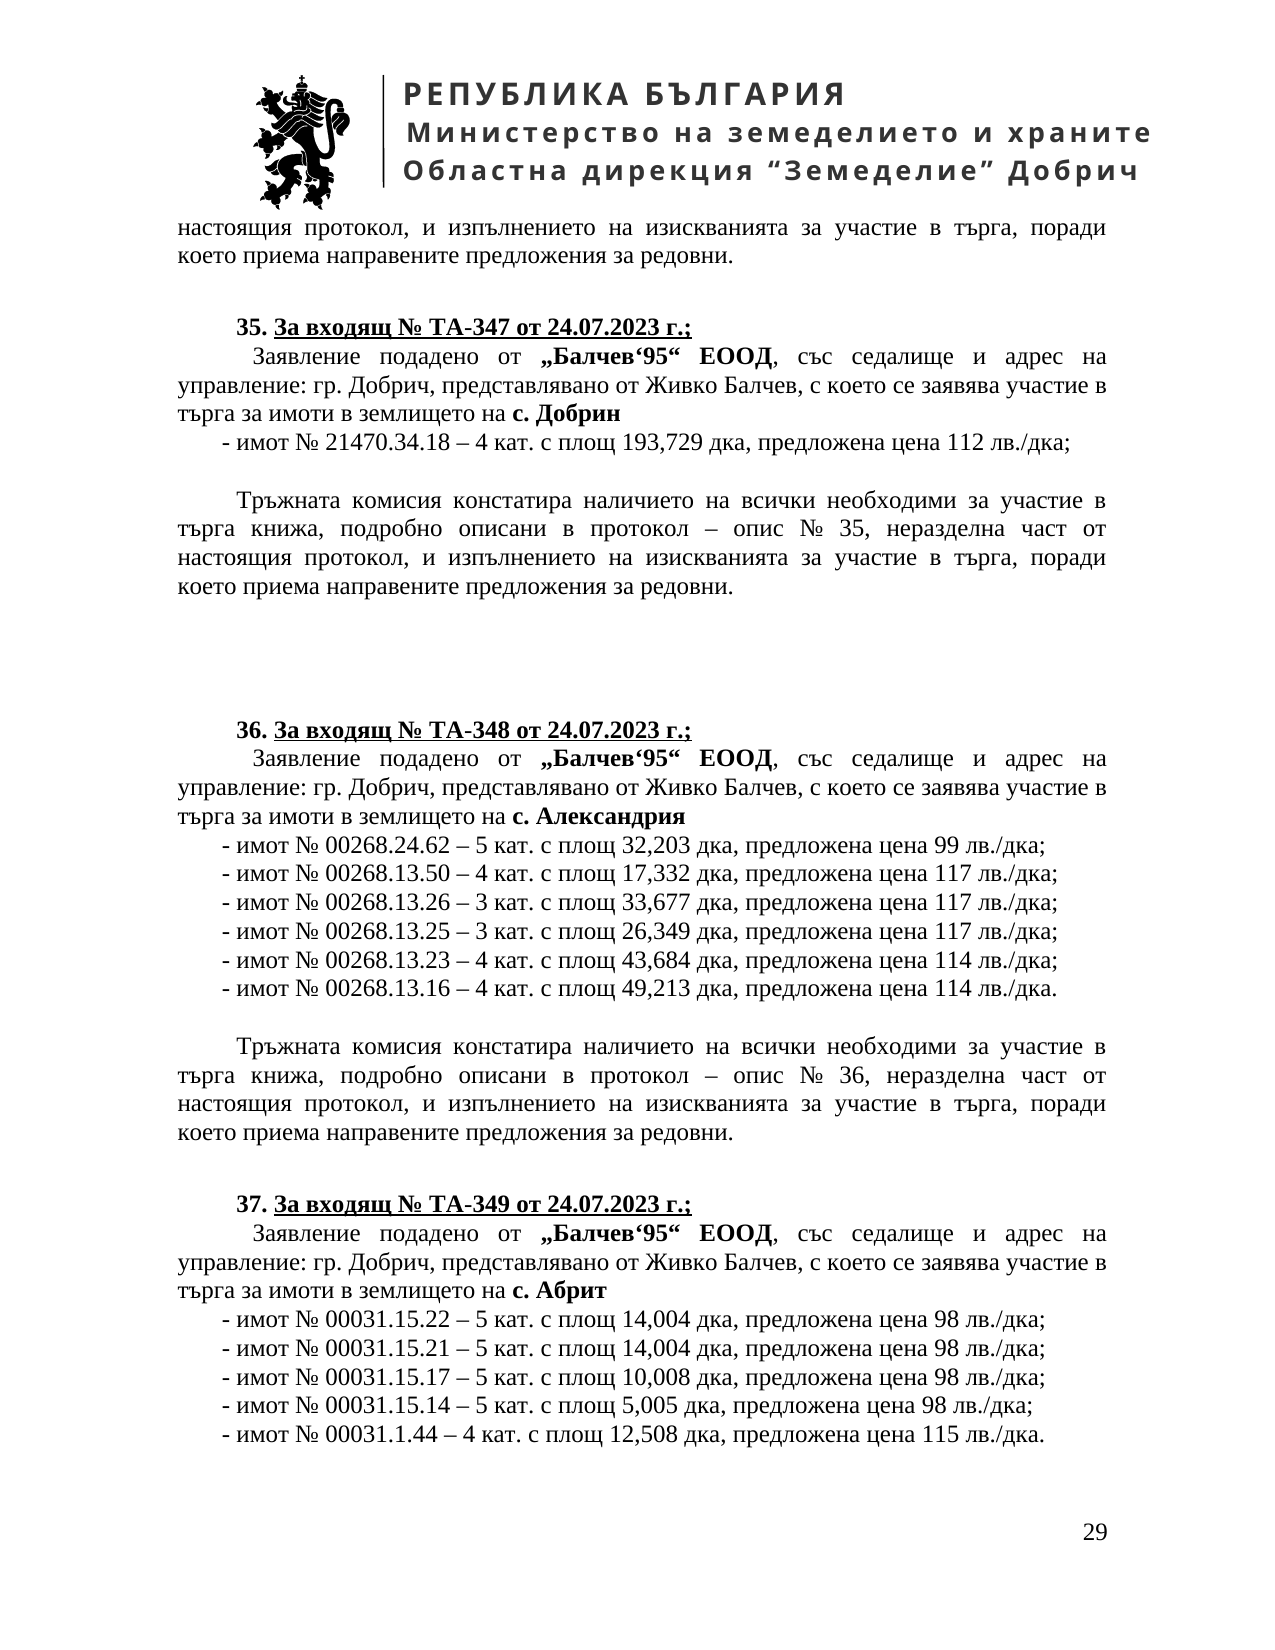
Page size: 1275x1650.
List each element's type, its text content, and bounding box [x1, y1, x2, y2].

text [177, 212, 1107, 269]
text Заявление подадено от „Балчев‘95“ ЕООД, със седалище и адрес на управление: гр. Добрич, представлявано от Живко Балчев, с което се заявява участие в търга за имоти в землището на с. Абрит [177, 1218, 1107, 1304]
text Заявление подадено от „Балчев‘95“ ЕООД, със седалище и адрес на управление: гр. Добрич, представлявано от Живко Балчев, с което се заявява участие в търга за имоти в землището на с. Добрин [177, 341, 1107, 427]
text - имот № 00268.13.26 – 3 кат. с площ 33,677 дка, предложена цена 117 лв./дка; [177, 887, 1107, 916]
text - имот № 00031.15.21 – 5 кат. с площ 14,004 дка, предложена цена 98 лв./дка; [177, 1333, 1107, 1362]
text - имот № 00268.24.62 – 5 кат. с площ 32,203 дка, предложена цена 99 лв./дка; [177, 830, 1107, 858]
text - имот № 00268.13.25 – 3 кат. с площ 26,349 дка, предложена цена 117 лв./дка; [177, 916, 1107, 945]
text - имот № 00031.15.22 – 5 кат. с площ 14,004 дка, предложена цена 98 лв./дка; [177, 1304, 1107, 1333]
text - имот № 00031.1.44 – 4 кат. с площ 12,508 дка, предложена цена 115 лв./дка. [177, 1419, 1107, 1448]
text - имот № 21470.34.18 – 4 кат. с площ 193,729 дка, предложена цена 112 лв./дка; [177, 427, 1107, 456]
list За входящ № ТА-347 от 24.07.2023 г.; [236, 312, 1107, 341]
text Тръжната комисия констатира наличието на всички необходими за участие в търга книжа, подробно описани в протокол – опис № 36, неразделна част от настоящия протокол, и изпълнението на изискванията за участие в търга, поради което приема направените предложения за редовни. [177, 1031, 1107, 1146]
text - имот № 00268.13.50 – 4 кат. с площ 17,332 дка, предложена цена 117 лв./дка; [177, 858, 1107, 887]
list За входящ № ТА-349 от 24.07.2023 г.; [236, 1189, 1107, 1218]
text - имот № 00031.15.17 – 5 кат. с площ 10,008 дка, предложена цена 98 лв./дка; [177, 1362, 1107, 1390]
text - имот № 00268.13.16 – 4 кат. с площ 49,213 дка, предложена цена 114 лв./дка. [177, 973, 1107, 1002]
text - имот № 00268.13.23 – 4 кат. с площ 43,684 дка, предложена цена 114 лв./дка; [177, 945, 1107, 973]
text Заявление подадено от „Балчев‘95“ ЕООД, със седалище и адрес на управление: гр. Добрич, представлявано от Живко Балчев, с което се заявява участие в търга за имоти в землището на с. Александрия [177, 743, 1107, 830]
text - имот № 00031.15.14 – 5 кат. с площ 5,005 дка, предложена цена 98 лв./дка; [177, 1390, 1107, 1419]
text Тръжната комисия констатира наличието на всички необходими за участие в търга книжа, подробно описани в протокол – опис № 35, неразделна част от настоящия протокол, и изпълнението на изискванията за участие в търга, поради което приема направените предложения за редовни. [177, 485, 1107, 600]
list За входящ № ТА-348 от 24.07.2023 г.; [236, 715, 1107, 743]
